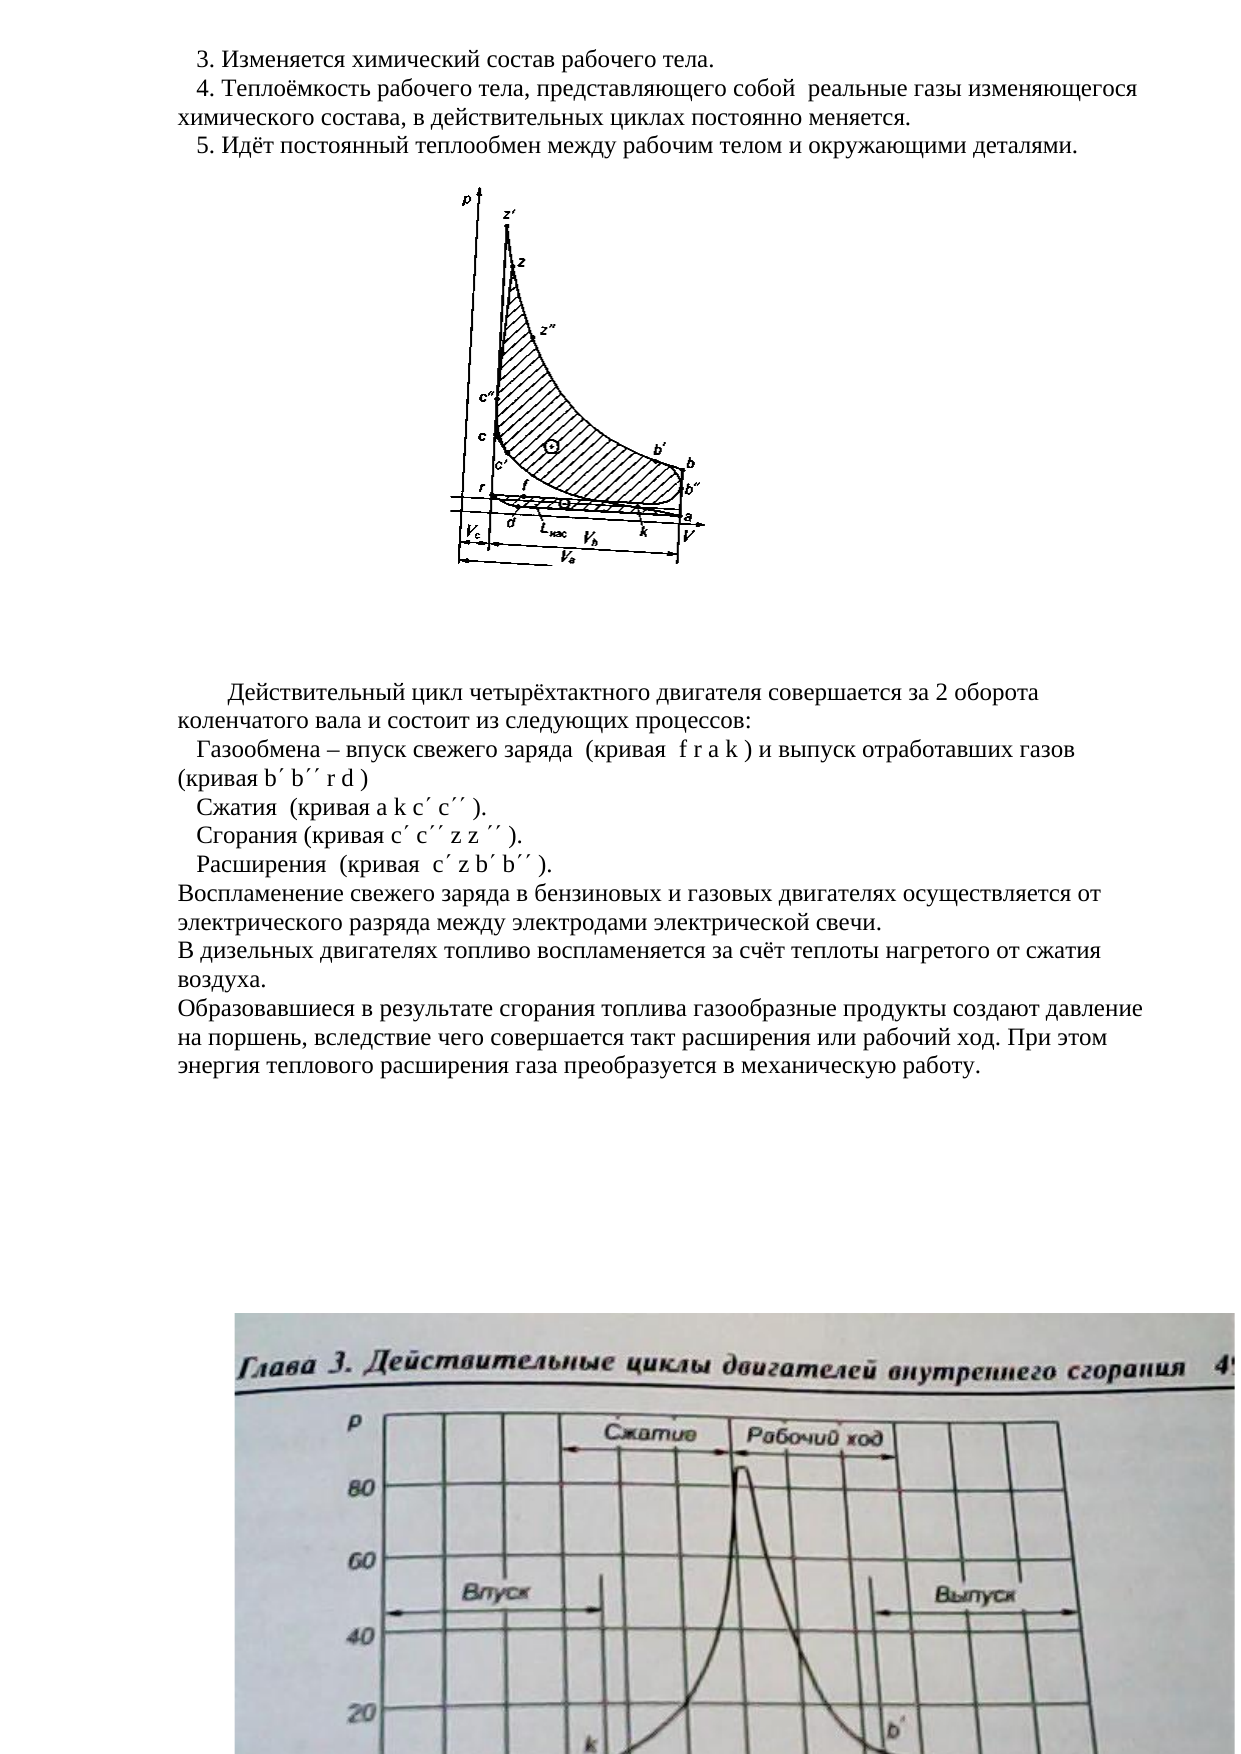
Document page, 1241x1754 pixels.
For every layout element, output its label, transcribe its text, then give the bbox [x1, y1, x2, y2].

text 3. Изменяется химический состав рабочего тела. [177, 44, 1152, 73]
text Образовавшиеся в результате сгорания топлива газообразные продукты создают давление на поршень, вследствие чего совершается такт расширения или рабочий ход. При этом энергия теплового расширения газа преобразуется в механическую работу. [177, 993, 1152, 1079]
picture [450, 184, 738, 588]
text В дизельных двигателях топливо воспламеняется за счёт теплоты нагретого от сжатия воздуха. [177, 936, 1152, 993]
text Действительный цикл четырёхтактного двигателя совершается за 2 оборота коленчатого вала и состоит из следующих процессов: [177, 677, 1152, 734]
text 5. Идёт постоянный теплообмен между рабочим телом и окружающими деталями. [177, 131, 1152, 159]
text Воспламенение свежего заряда в бензиновых и газовых двигателях осуществляется от электрического разряда между электродами электрической свечи. [177, 878, 1152, 936]
picture [234, 1313, 1235, 1754]
text Газообмена – впуск свежего заряда (кривая f r a k ) и выпуск отработавших газов (кривая b b r d ) [177, 734, 1152, 792]
text Сжатия (кривая a k c c ). [177, 792, 1152, 821]
text Сгорания (кривая c c z z ). [177, 821, 1152, 849]
text 4. Теплоёмкость рабочего тела, представляющего собой реальные газы изменяющегося химического состава, в действительных циклах постоянно меняется. [177, 73, 1152, 131]
text Расширения (кривая c z b b ). [177, 849, 1152, 878]
